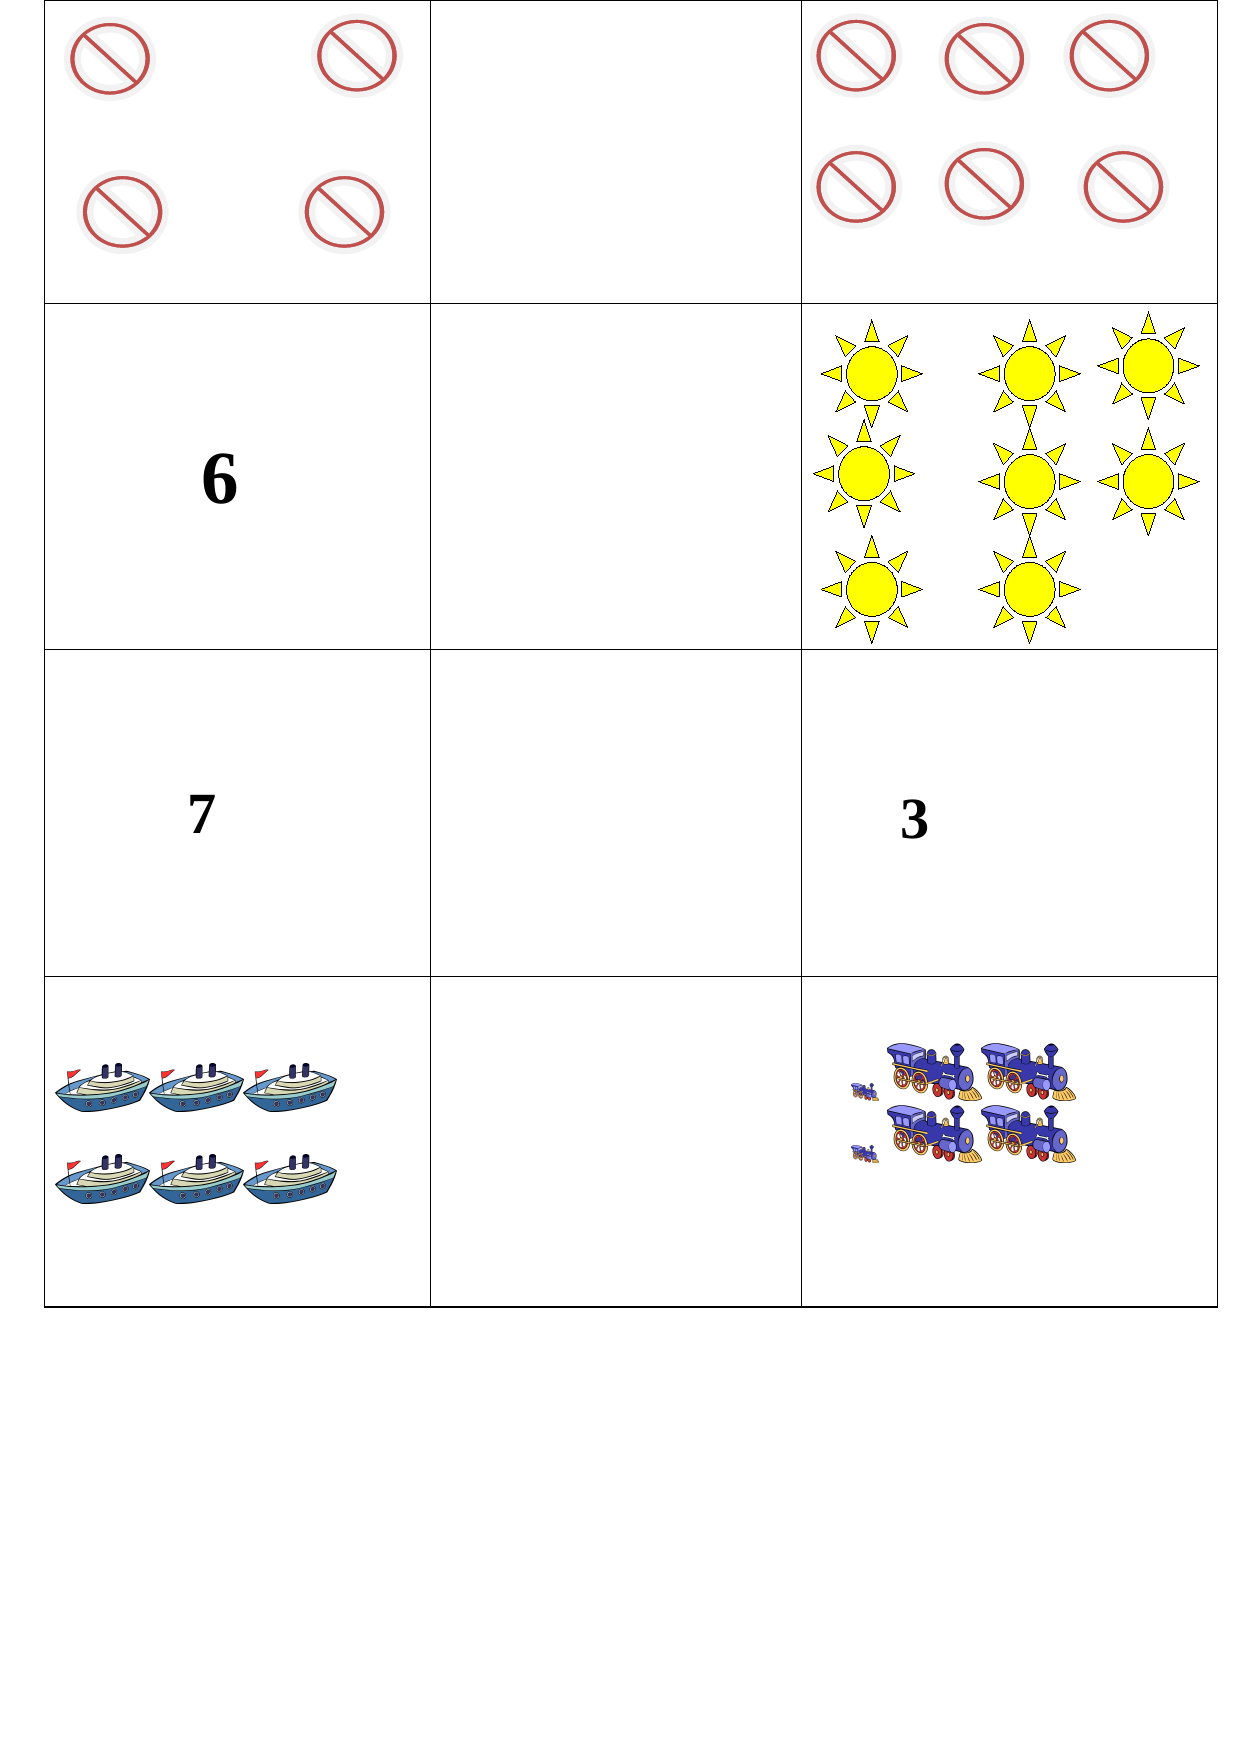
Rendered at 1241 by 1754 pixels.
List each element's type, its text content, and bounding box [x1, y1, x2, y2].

picture [887, 1043, 1076, 1101]
table_cell [802, 1, 1217, 303]
picture [55, 1063, 337, 1112]
table_cell [802, 304, 1217, 649]
table_cell [45, 977, 430, 1306]
table_cell 6 [45, 304, 430, 649]
table_cell 3 [802, 650, 1217, 976]
table_cell [45, 1, 430, 303]
table_cell [431, 304, 801, 649]
picture [851, 1145, 879, 1163]
table_cell [802, 977, 1217, 1306]
table_cell [431, 977, 801, 1306]
table_cell [431, 650, 801, 976]
picture [55, 1154, 337, 1204]
picture [887, 1105, 1076, 1163]
picture [851, 1083, 879, 1101]
table_cell [431, 1, 801, 303]
table_cell 7 [45, 650, 430, 976]
